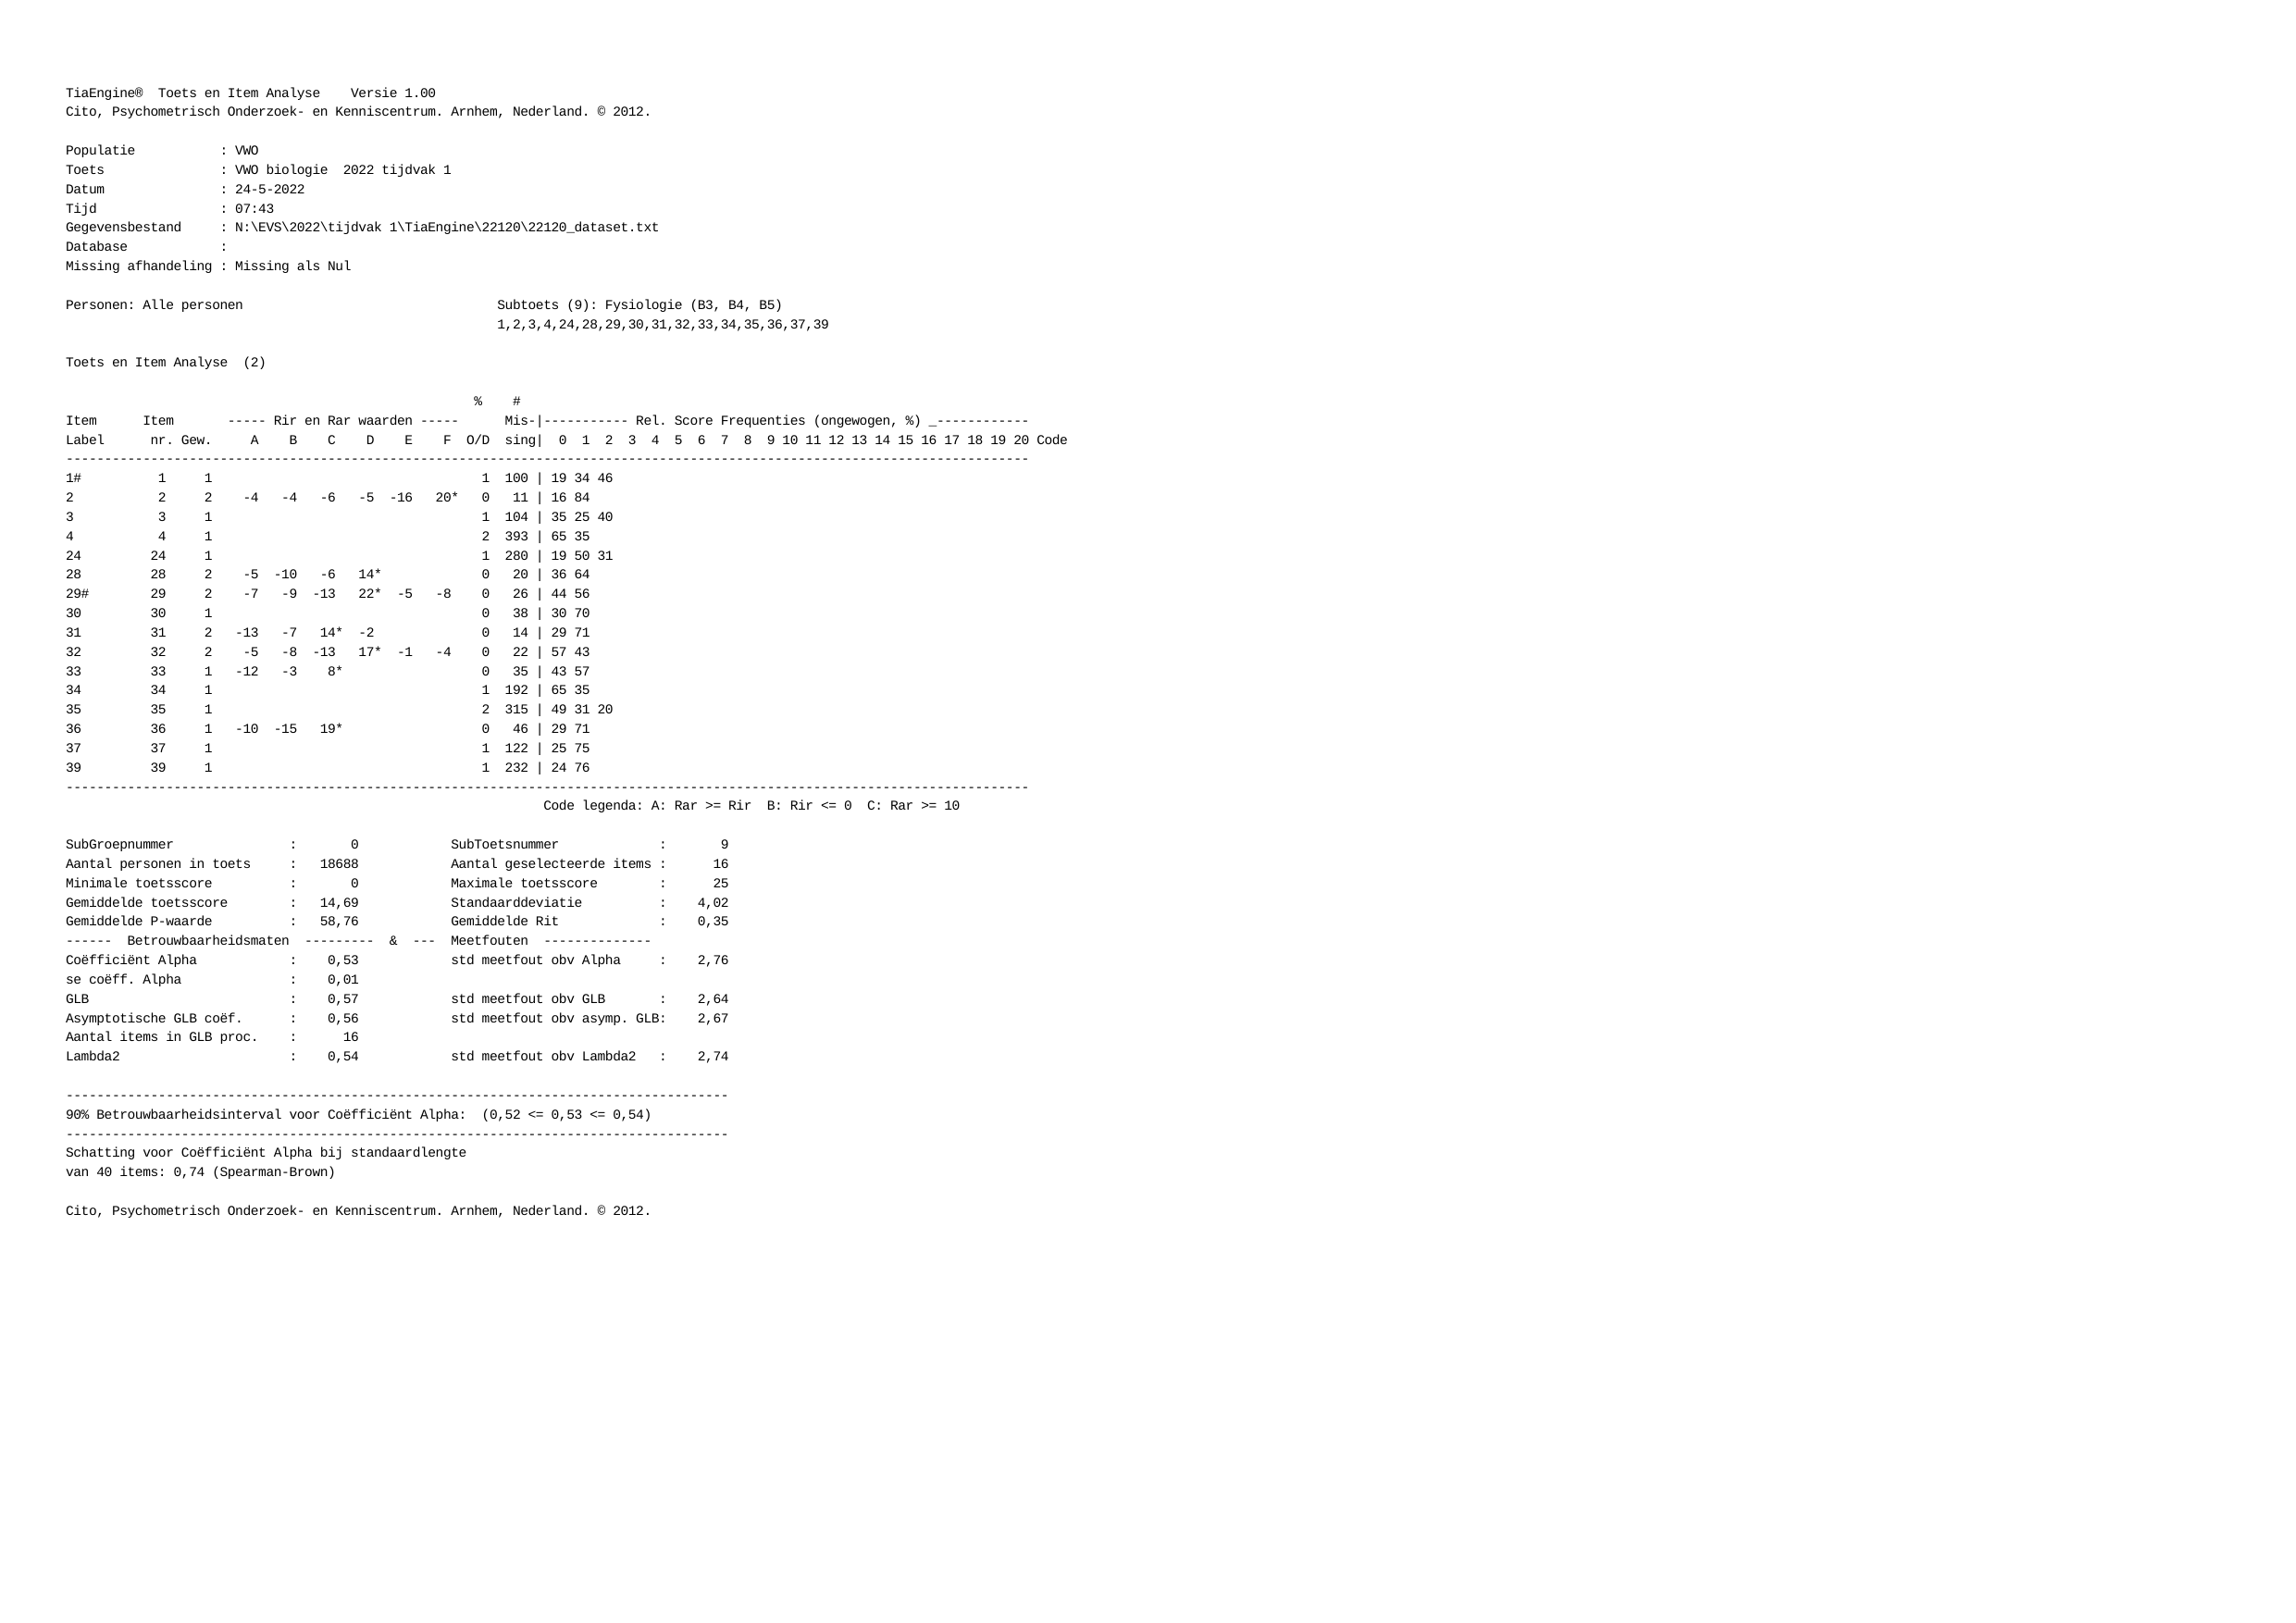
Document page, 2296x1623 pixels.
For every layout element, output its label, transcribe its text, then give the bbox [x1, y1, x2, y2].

text 24 24 1 1 280 | 19 50 31 [66, 544, 2252, 564]
text 32 32 2 -5 -8 -13 17* -1 -4 0 22 | 57 43 [66, 641, 2252, 660]
text 30 30 1 0 38 | 30 70 [66, 602, 2252, 622]
text Asymptotische GLB coëf. : 0,56 std meetfout obv asymp. GLB: 2,67 [66, 1007, 2252, 1026]
text 37 37 1 1 122 | 25 75 [66, 737, 2252, 757]
text Personen: Alle personen Subtoets (9): Fysiologie (B3, B4, B5) [66, 294, 2252, 313]
text -------------------------------------------------------------------------------------- [66, 1084, 2252, 1104]
text 34 34 1 1 192 | 65 35 [66, 679, 2252, 699]
text Lambda2 : 0,54 std meetfout obv Lambda2 : 2,74 [66, 1046, 2252, 1065]
text -------------------------------------------------------------------------------------- [66, 1122, 2252, 1142]
text Gemiddelde toetsscore : 14,69 Standaarddeviatie : 4,02 [66, 891, 2252, 911]
text Label nr. Gew. A B C D E F O/D sing| 0 1 2 3 4 5 6 7 8 9 10 11 12 13 14 15 16 17 18 19 20 Code [66, 428, 2252, 448]
text Item Item ----- Rir en Rar waarden ----- Mis-|----------- Rel. Score Frequenties (ongewogen, %) _------------ [66, 410, 2252, 428]
text Coëfficiënt Alpha : 0,53 std meetfout obv Alpha : 2,76 [66, 949, 2252, 969]
text Gemiddelde P-waarde : 58,76 Gemiddelde Rit : 0,35 [66, 911, 2252, 930]
text Toets en Item Analyse (2) [66, 352, 2252, 371]
text 2 2 2 -4 -4 -6 -5 -16 20* 0 11 | 16 84 [66, 487, 2252, 506]
text Aantal personen in toets : 18688 Aantal geselecteerde items : 16 [66, 853, 2252, 873]
text Gegevensbestand : N:\EVS\2022\tijdvak 1\TiaEngine\22120\22120_dataset.txt [66, 217, 2252, 236]
text se coëff. Alpha : 0,01 [66, 969, 2252, 988]
text 3 3 1 1 104 | 35 25 40 [66, 506, 2252, 526]
text 29# 29 2 -7 -9 -13 22* -5 -8 0 26 | 44 56 [66, 583, 2252, 602]
text 90% Betrouwbaarheidsinterval voor Coëfficiënt Alpha: (0,52 <= 0,53 <= 0,54) [66, 1104, 2252, 1122]
text van 40 items: 0,74 (Spearman-Brown) [66, 1161, 2252, 1181]
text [66, 101, 2252, 120]
text 1,2,3,4,24,28,29,30,31,32,33,34,35,36,37,39 [66, 313, 2252, 332]
text 36 36 1 -10 -15 19* 0 46 | 29 71 [66, 718, 2252, 737]
text SubGroepnummer : 0 SubToetsnummer : 9 [66, 834, 2252, 853]
text Populatie : VWO [66, 140, 2252, 159]
text 33 33 1 -12 -3 8* 0 35 | 43 57 [66, 660, 2252, 679]
text ------ Betrouwbaarheidsmaten --------- & --- Meetfouten -------------- [66, 930, 2252, 949]
text 35 35 1 2 315 | 49 31 20 [66, 699, 2252, 718]
text 28 28 2 -5 -10 -6 14* 0 20 | 36 64 [66, 564, 2252, 583]
text 39 39 1 1 232 | 24 76 [66, 757, 2252, 775]
text 31 31 2 -13 -7 14* -2 0 14 | 29 71 [66, 622, 2252, 641]
text ----------------------------------------------------------------------------------------------------------------------------- [66, 448, 2252, 467]
text Tijd : 07:43 [66, 197, 2252, 217]
text % # [66, 390, 2252, 410]
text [66, 1200, 2252, 1220]
text Database : [66, 236, 2252, 255]
text Minimale toetsscore : 0 Maximale toetsscore : 25 [66, 873, 2252, 891]
text Missing afhandeling : Missing als Nul [66, 255, 2252, 275]
text ----------------------------------------------------------------------------------------------------------------------------- [66, 775, 2252, 795]
text 1# 1 1 1 100 | 19 34 46 [66, 467, 2252, 487]
text Toets : VWO biologie 2022 tijdvak 1 [66, 159, 2252, 179]
text 4 4 1 2 393 | 65 35 [66, 526, 2252, 544]
text Aantal items in GLB proc. : 16 [66, 1026, 2252, 1046]
text Code legenda: A: Rar >= Rir B: Rir <= 0 C: Rar >= 10 [66, 795, 2252, 814]
text TiaEngine® Toets en Item Analyse Versie 1.00 [66, 81, 2252, 101]
text Datum : 24-5-2022 [66, 179, 2252, 197]
text Schatting voor Coëfficiënt Alpha bij standaardlengte [66, 1142, 2252, 1161]
text GLB : 0,57 std meetfout obv GLB : 2,64 [66, 988, 2252, 1007]
